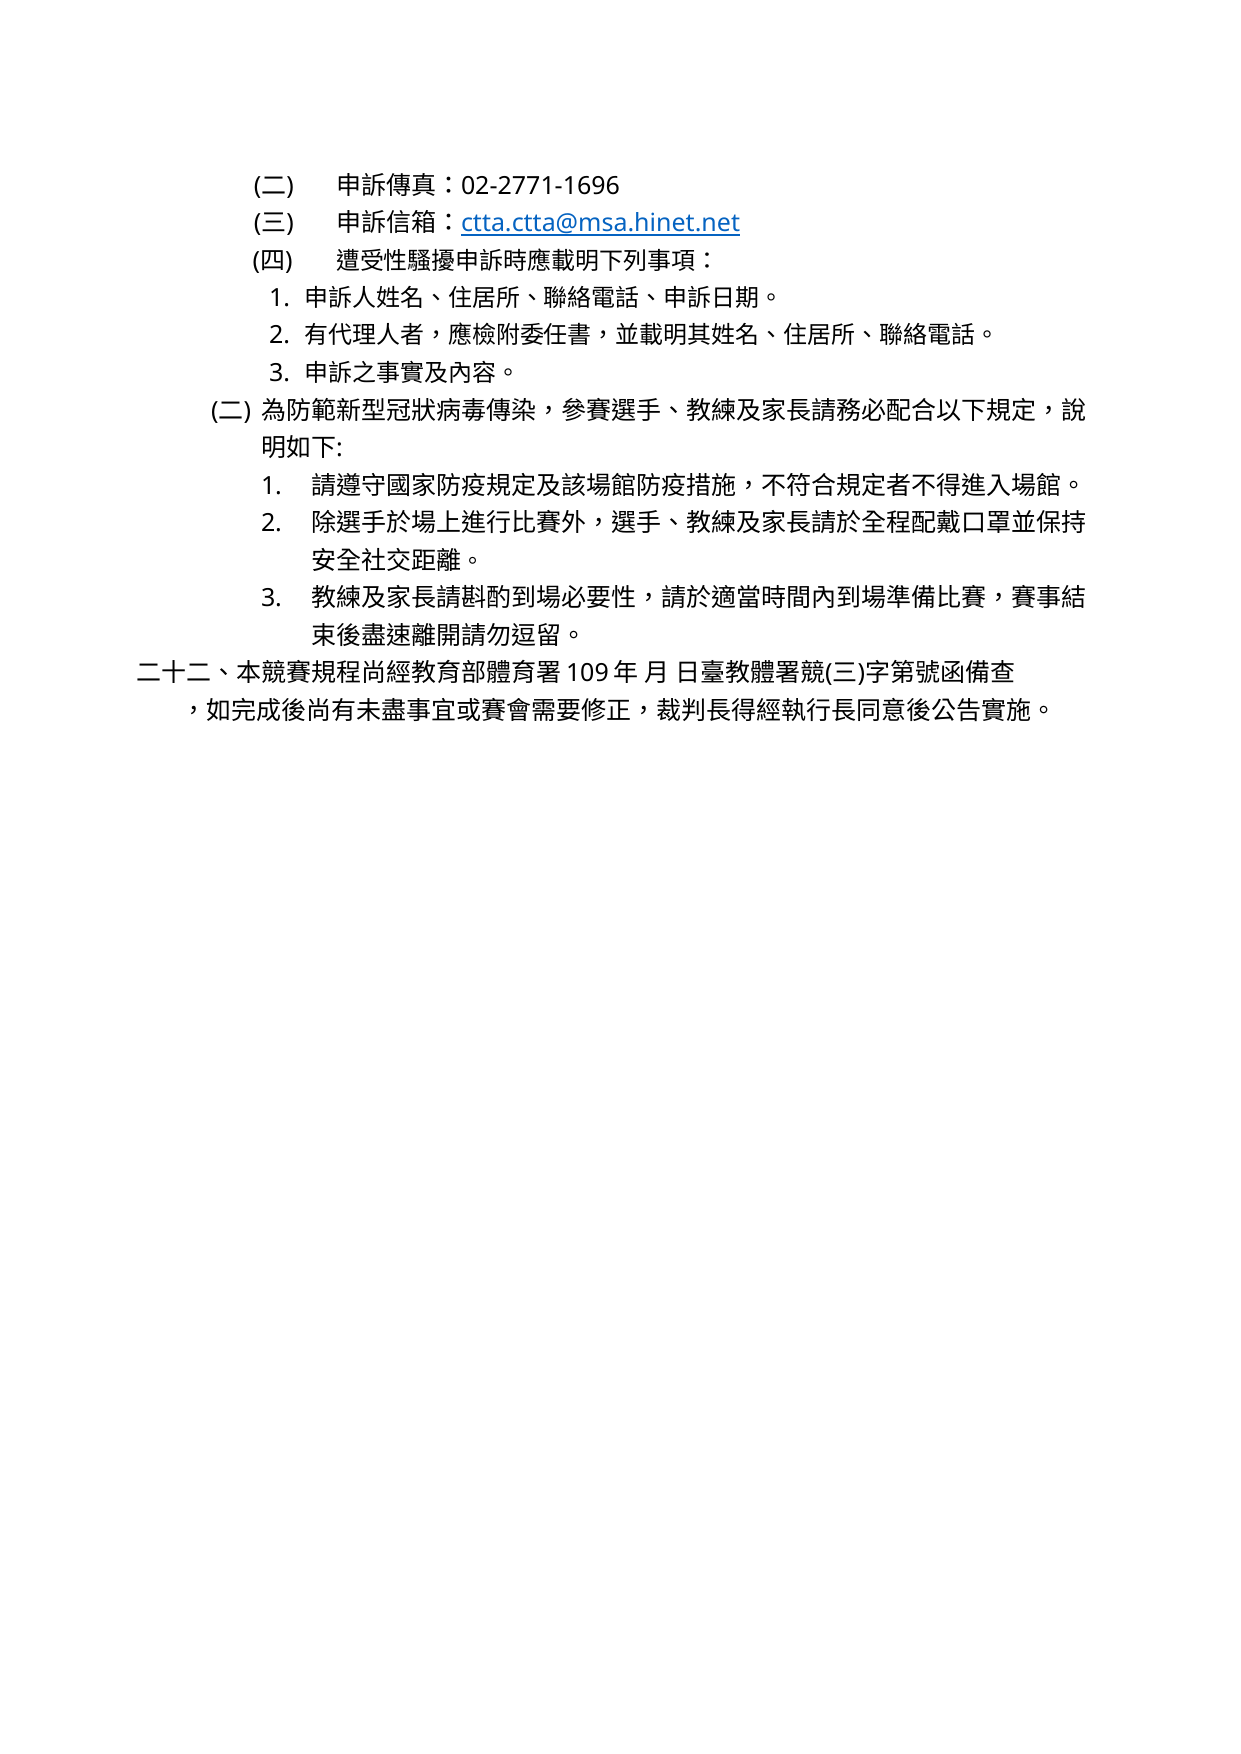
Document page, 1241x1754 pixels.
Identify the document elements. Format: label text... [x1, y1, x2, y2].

list 申訴信箱：ctta.ctta@msa.hinet.net [224, 202, 1104, 239]
list 為防範新型冠狀病毒傳染，參賽選手、教練及家長請務必配合以下規定，說明如下: [211, 389, 1104, 464]
list 申訴人姓名、住居所、聯絡電話、申訴日期。 [269, 277, 1104, 314]
text 二十二、本競賽規程尚經教育部體育署109年 月 日臺教體署競(三)字第號函備查 ，如完成後尚有未盡事宜或賽會需要修正，裁判長得經執行長同意後公告實施。 [136, 652, 1104, 727]
list 遭受性騷擾申訴時應載明下列事項： [224, 239, 1104, 277]
list 請遵守國家防疫規定及該場館防疫措施，不符合規定者不得進入場館。 [261, 464, 1104, 502]
list 申訴傳真：02-2771-1696 [224, 164, 1104, 202]
list 申訴之事實及內容。 [269, 352, 1104, 389]
list 有代理人者，應檢附委任書，並載明其姓名、住居所、聯絡電話。 [269, 314, 1104, 352]
list 教練及家長請斟酌到場必要性，請於適當時間內到場準備比賽，賽事結束後盡速離開請勿逗留。 [261, 577, 1104, 652]
list 除選手於場上進行比賽外，選手、教練及家長請於全程配戴口罩並保持安全社交距離。 [261, 502, 1104, 577]
